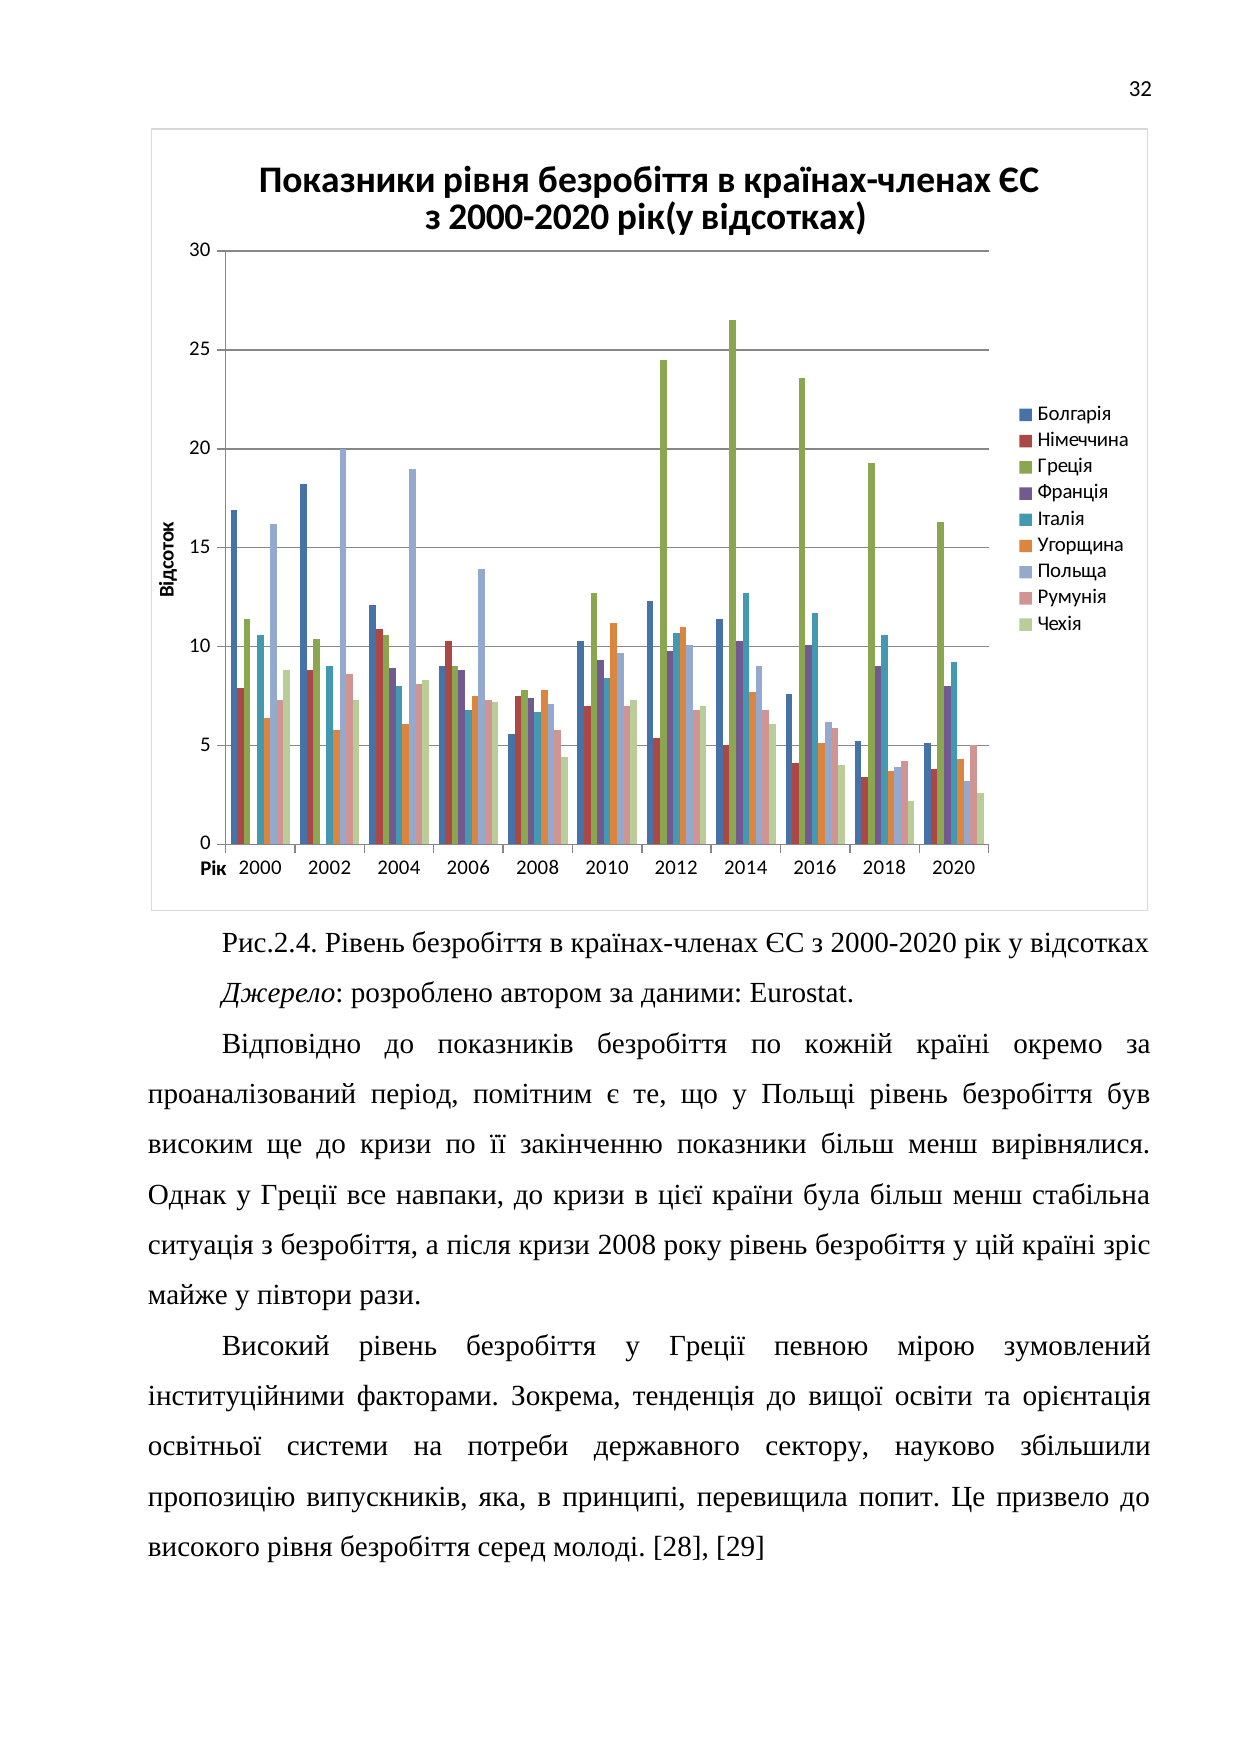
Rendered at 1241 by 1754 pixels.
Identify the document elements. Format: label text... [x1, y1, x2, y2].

text Рис.2.4. Рівень безробіття в країнах-членах ЄС з 2000-2020 рік у відсотках [148, 925, 1152, 959]
text Високий рівень безробіття у Греції певною мірою зумовлений інституційними факторами. Зокрема, тенденція до вищої освіти та орієнтація освітньої системи на потреби державного сектору, науково збільшили пропозицію випускників, яка, в принципі, перевищила попит. Це призвело до високого рівня безробіття серед молоді. [28], [29] [148, 1328, 1152, 1563]
text Джерело: розроблено автором за даними: Eurostat. [148, 976, 1152, 1009]
text Відповідно до показників безробіття по кожній країні окремо за проаналізований період, помітним є те, що у Польщі рівень безробіття був високим ще до кризи по її закінченню показники більш менш вирівнялися. Однак у Греції все навпаки, до кризи в цієї країни була більш менш стабільна ситуація з безробіття, а після кризи 2008 року рівень безробіття у цій країні зріс майже у півтори рази. [148, 1026, 1152, 1311]
